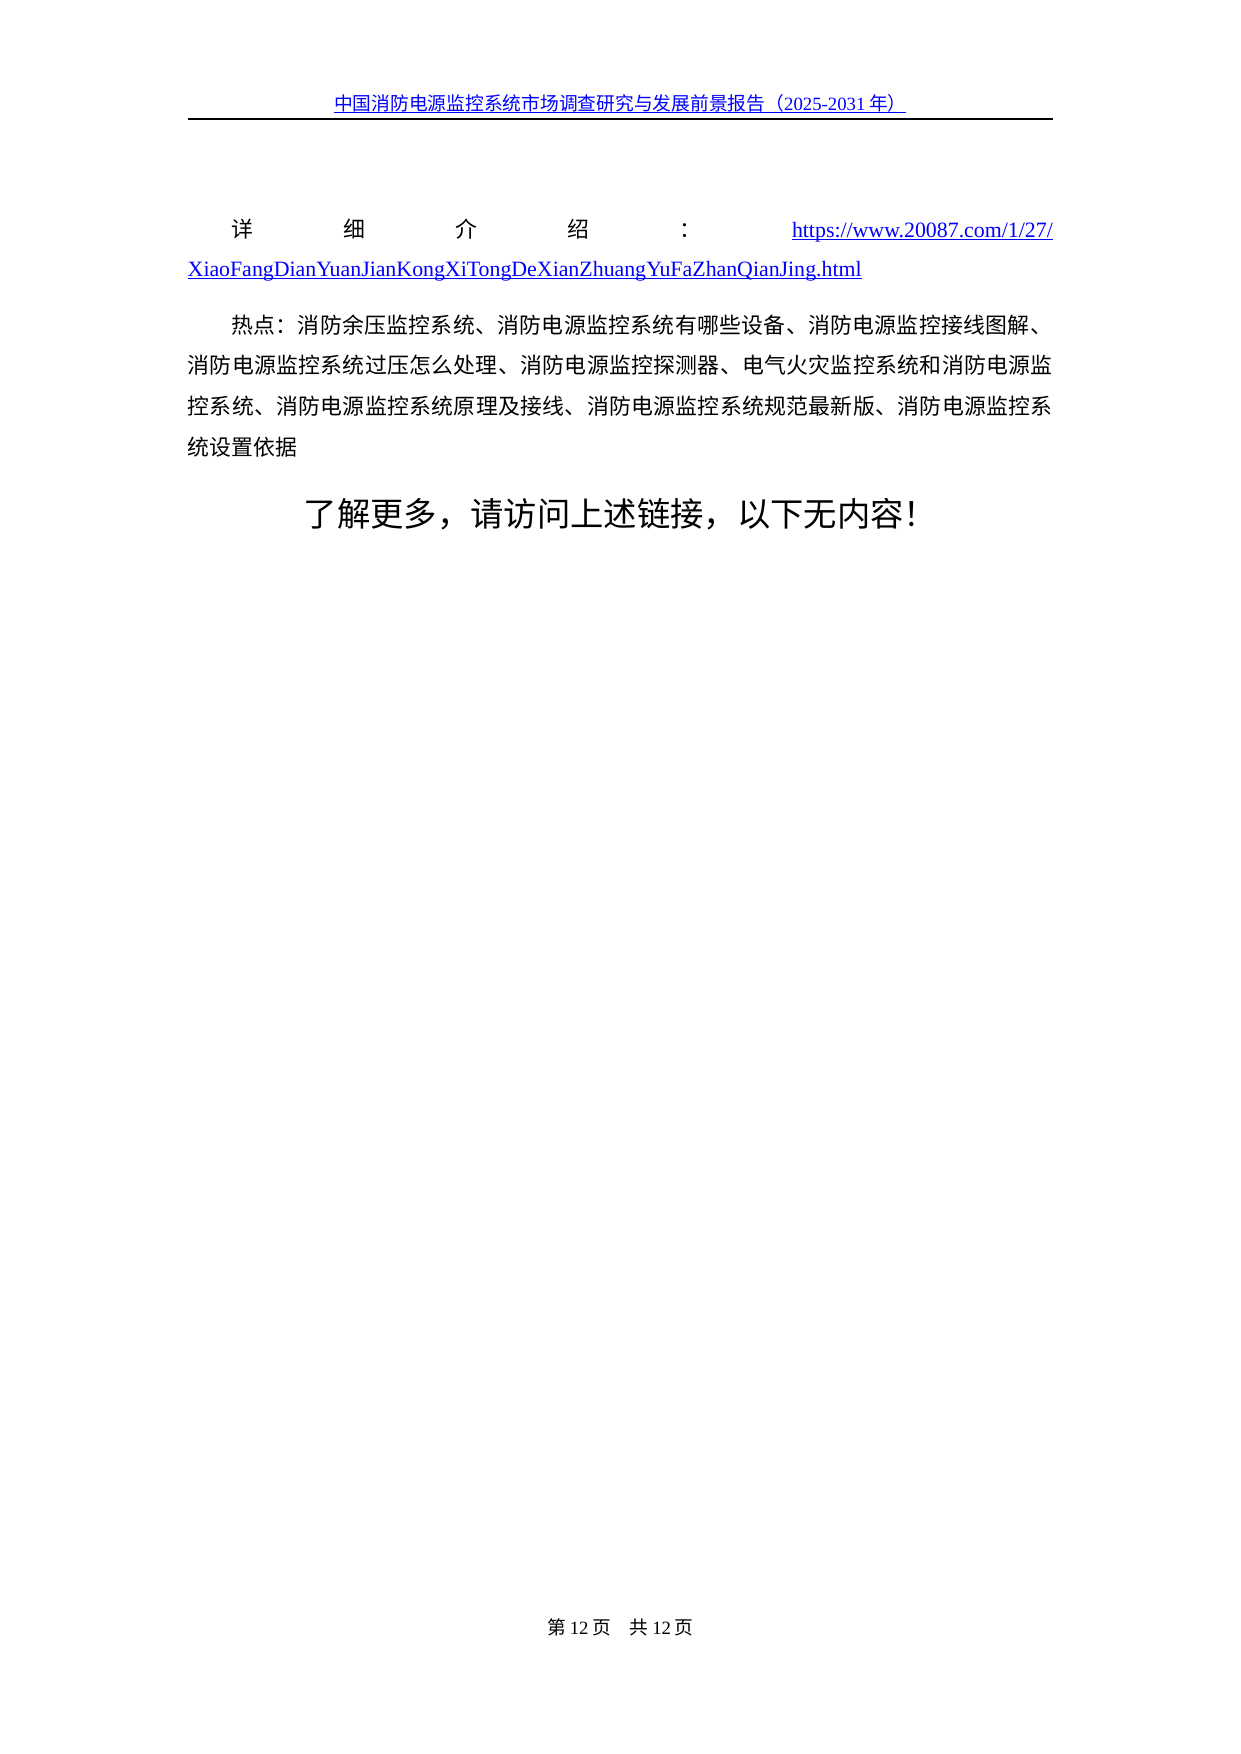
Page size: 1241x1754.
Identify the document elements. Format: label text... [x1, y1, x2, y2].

text 热点：消防余压监控系统、消防电源监控系统有哪些设备、消防电源监控接线图解、消防电源监控系统过压怎么处理、消防电源监控探测器、电气火灾监控系统和消防电源监控系统、消防电源监控系统原理及接线、消防电源监控系统规范最新版、消防电源监控系统设置依据 [187, 307, 1053, 462]
title 了解更多，请访问上述链接，以下无内容！ [187, 479, 1053, 544]
text 详细介绍：https://www.20087.com/1/27/XiaoFangDianYuanJianKongXiTongDeXianZhuangYuFaZhanQianJing.html [187, 212, 1053, 285]
